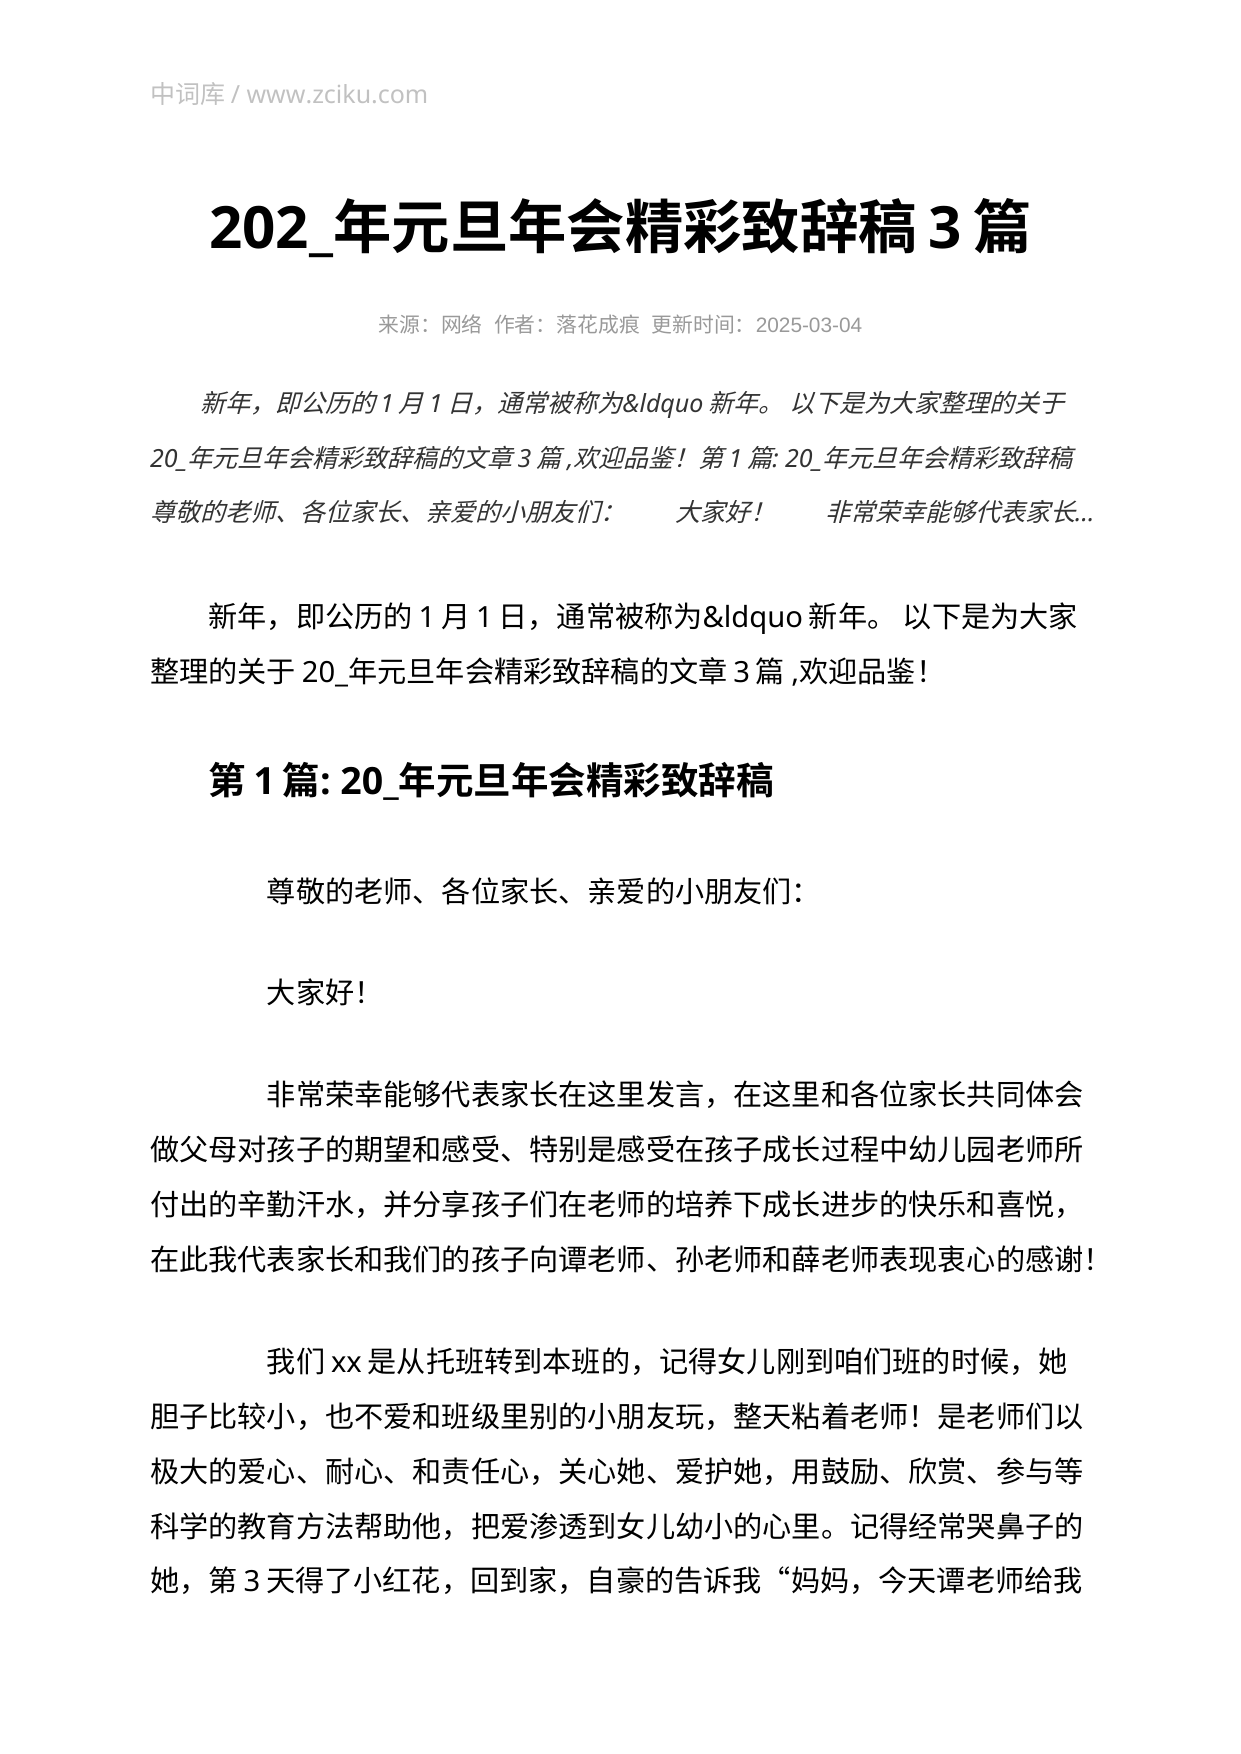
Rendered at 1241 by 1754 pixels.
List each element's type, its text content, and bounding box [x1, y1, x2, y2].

text 大家好！ [150, 970, 1090, 1012]
text 来源：网络 作者：落花成痕 更新时间：2025-03-04 [150, 313, 1090, 337]
text 非常荣幸能够代表家长在这里发言，在这里和各位家长共同体会做父母对孩子的期望和感受、特别是感受在孩子成长过程中幼儿园老师所付出的辛勤汗水，并分享孩子们在老师的培养下成长进步的快乐和喜悦，在此我代表家长和我们的孩子向谭老师、孙老师和薛老师表现衷心的感谢！ [150, 1072, 1090, 1279]
text 第1篇: 20_年元旦年会精彩致辞稿 [150, 751, 1090, 805]
subtitle 202_年元旦年会精彩致辞稿3篇 [150, 181, 1090, 266]
text 新年，即公历的1月1日，通常被称为&ldquo新年。 以下是为大家整理的关于20_年元旦年会精彩致辞稿的文章3篇 ,欢迎品鉴！ [150, 594, 1090, 691]
text 尊敬的老师、各位家长、亲爱的小朋友们： [150, 868, 1090, 911]
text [150, 1338, 1090, 1600]
text 新年，即公历的1月1日，通常被称为&ldquo新年。 以下是为大家整理的关于20_年元旦年会精彩致辞稿的文章3篇 ,欢迎品鉴！第1篇: 20_年元旦年会精彩致辞稿 尊敬的老师、各位家长、亲爱的小朋友们： 大家好！ 非常荣幸能够代表家长... [150, 384, 1090, 529]
